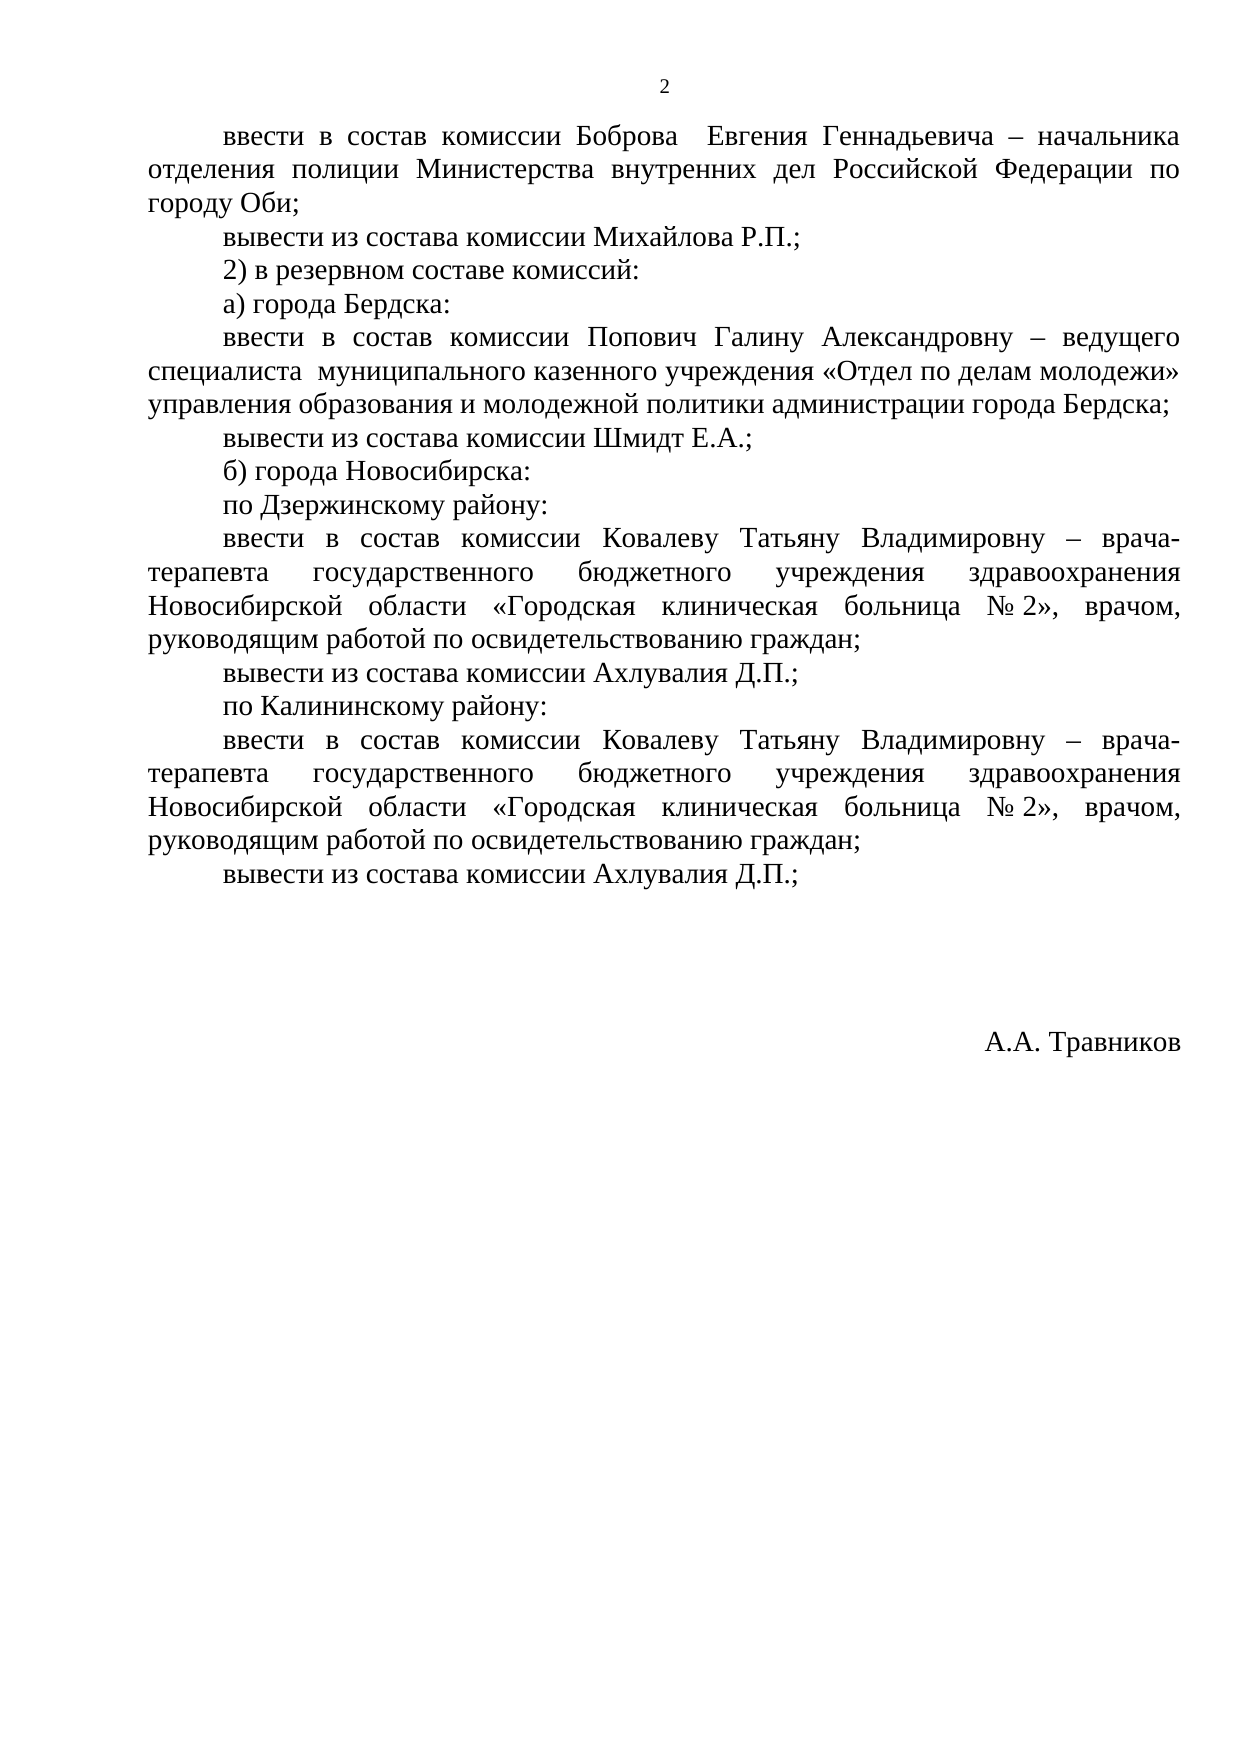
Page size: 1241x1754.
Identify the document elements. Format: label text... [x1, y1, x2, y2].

text ввести в состав комиссии Попович Галину Александровну – ведущего специалиста муниципального казенного учреждения «Отдел по делам молодежи» управления образования и молодежной политики администрации города Бердска; [148, 319, 1181, 420]
text вывести из состава комиссии Ахлувалия Д.П.; [148, 655, 1181, 688]
text ввести в состав комиссии Боброва Евгения Геннадьевича – начальника отделения полиции Министерства внутренних дел Российской Федерации по городу Оби; [148, 118, 1181, 219]
text по Калининскому району: [148, 688, 1181, 722]
text А.А. Травников [148, 1024, 1181, 1057]
text ввести в состав комиссии Ковалеву Татьяну Владимировну – врача-терапевта государственного бюджетного учреждения здравоохранения Новосибирской области «Городская клиническая больница № 2», врачом, руководящим работой по освидетельствованию граждан; [148, 722, 1181, 856]
text 2) в резервном составе комиссий: [148, 252, 1181, 286]
text а) города Бердска: [148, 286, 1181, 319]
text ввести в состав комиссии Ковалеву Татьяну Владимировну – врача-терапевта государственного бюджетного учреждения здравоохранения Новосибирской области «Городская клиническая больница № 2», врачом, руководящим работой по освидетельствованию граждан; [148, 521, 1181, 655]
text вывести из состава комиссии Ахлувалия Д.П.; [148, 856, 1181, 889]
text б) города Новосибирска: [148, 453, 1181, 487]
text по Дзержинскому району: [148, 487, 1181, 521]
text вывести из состава комиссии Михайлова Р.П.; [148, 219, 1181, 252]
text вывести из состава комиссии Шмидт Е.А.; [148, 420, 1181, 453]
